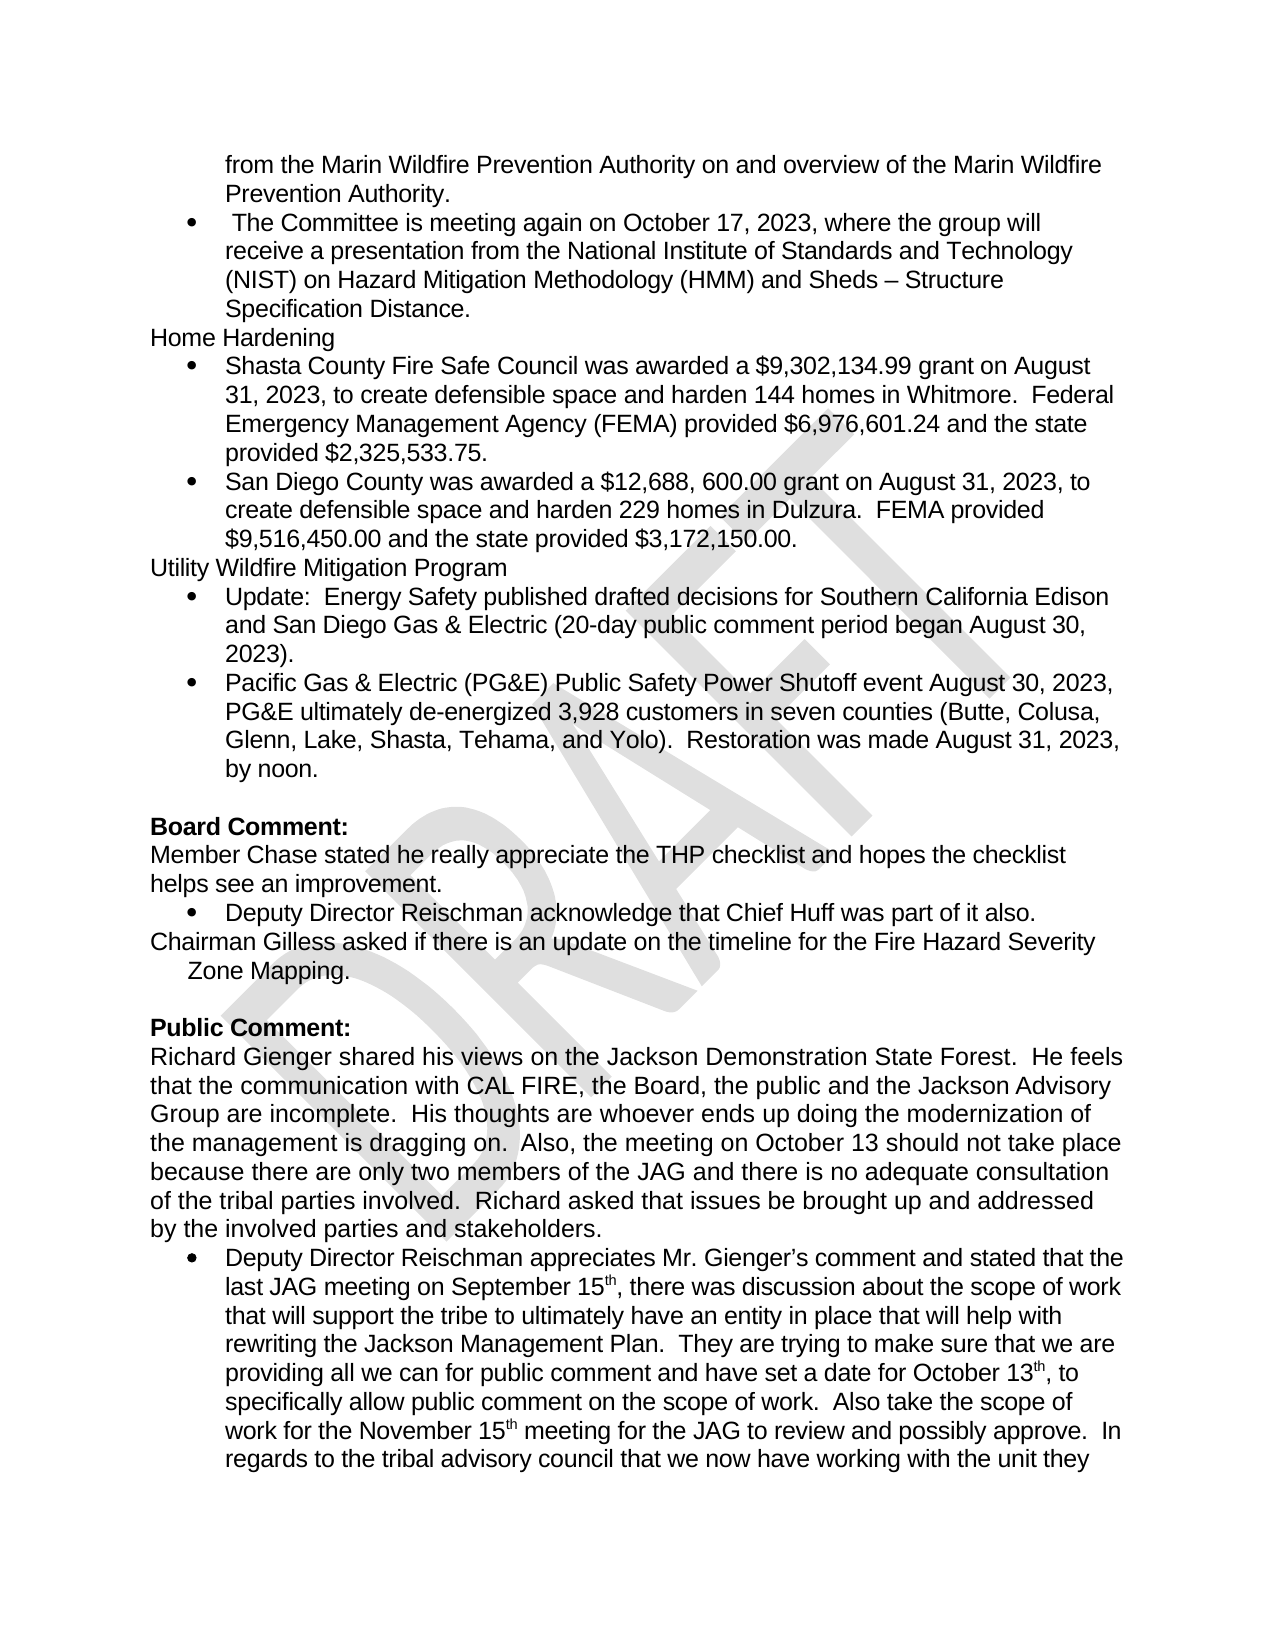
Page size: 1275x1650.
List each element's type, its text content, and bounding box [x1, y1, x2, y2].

text Home Hardening [150, 323, 1125, 351]
list Member Chase stated he really appreciate the THP checklist and hopes the checklist helps see an improvement. [150, 841, 1125, 898]
list The Committee is meeting again on October 17, 2023, where the group will receive a presentation from the National Institute of Standards and Technology (NIST) on Hazard Mitigation Methodology (HMM) and Sheds – Structure Specification Distance. [187, 207, 1125, 323]
text Richard Gienger shared his views on the Jackson Demonstration State Forest. He feels that the communication with CAL FIRE, the Board, the public and the Jackson Advisory Group are incomplete. His thoughts are whoever ends up doing the modernization of the management is dragging on. Also, the meeting on October 13 should not take place because there are only two members of the JAG and there is no adequate consultation of the tribal parties involved. Richard asked that issues be brought up and addressed by the involved parties and stakeholders. [150, 1042, 1125, 1243]
list Update: Energy Safety published drafted decisions for Southern California Edison and San Diego Gas & Electric (20-day public comment period began August 30, 2023). [187, 582, 1125, 668]
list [187, 1243, 1125, 1473]
list Pacific Gas & Electric (PG&E) Public Safety Power Shutoff event August 30, 2023, PG&E ultimately de-energized 3,928 customers in seven counties (Butte, Colusa, Glenn, Lake, Shasta, Tehama, and Yolo). Restoration was made August 31, 2023, by noon. [187, 668, 1125, 783]
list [187, 150, 1125, 207]
text Utility Wildfire Mitigation Program [150, 553, 1125, 582]
text Board Comment: [150, 812, 1125, 841]
list Deputy Director Reischman acknowledge that Chief Huff was part of it also. [187, 898, 1125, 927]
text Public Comment: [150, 1013, 1125, 1042]
list Chairman Gilless asked if there is an update on the timeline for the Fire Hazard Severity Zone Mapping. [150, 927, 1125, 984]
list Shasta County Fire Safe Council was awarded a $9,302,134.99 grant on August 31, 2023, to create defensible space and harden 144 homes in Whitmore. Federal Emergency Management Agency (FEMA) provided $6,976,601.24 and the state provided $2,325,533.75. [187, 351, 1125, 466]
list San Diego County was awarded a $12,688, 600.00 grant on August 31, 2023, to create defensible space and harden 229 homes in Dulzura. FEMA provided $9,516,450.00 and the state provided $3,172,150.00. [187, 466, 1125, 553]
